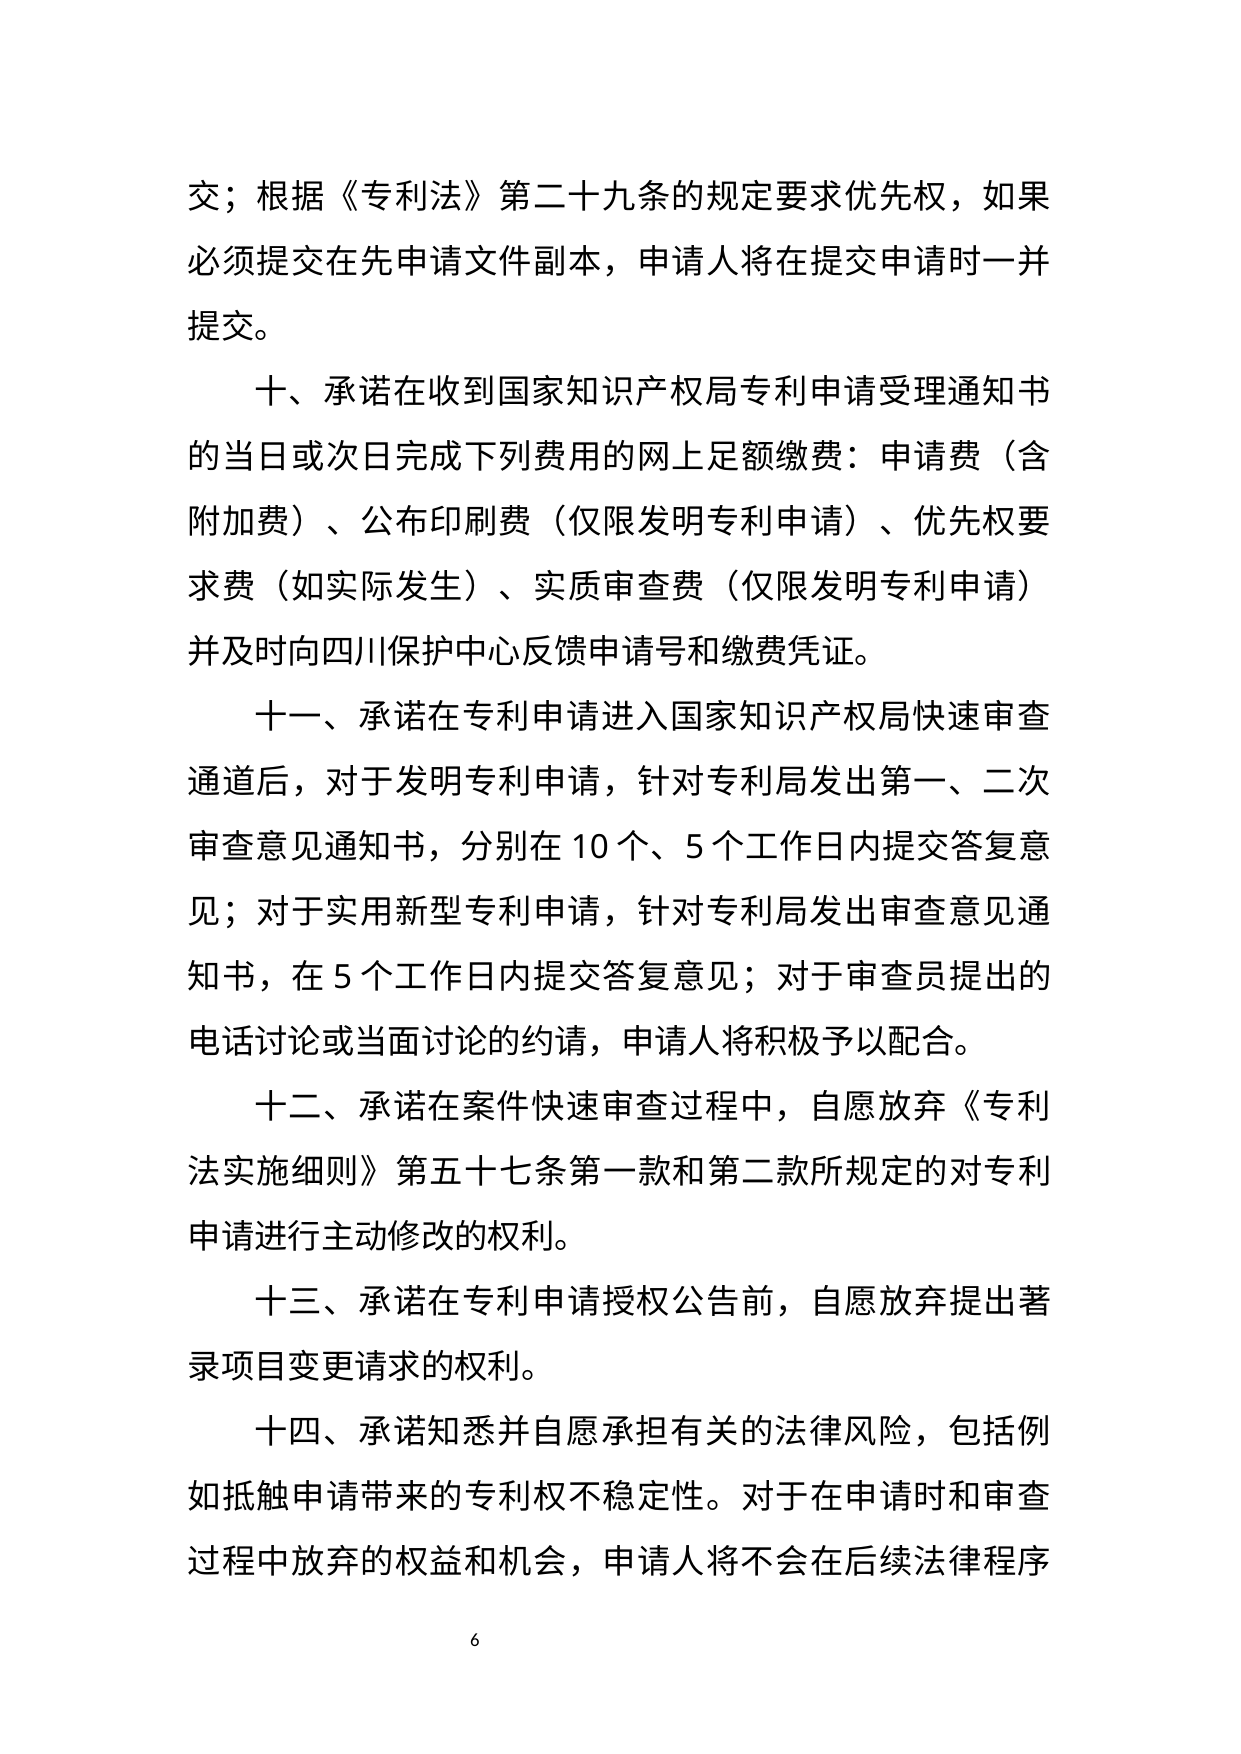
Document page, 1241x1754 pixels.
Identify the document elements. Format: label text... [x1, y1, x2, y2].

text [187, 1397, 1053, 1592]
text 十一、承诺在专利申请进入国家知识产权局快速审查通道后，对于发明专利申请，针对专利局发出第一、二次审查意见通知书，分别在10个、5个工作日内提交答复意见；对于实用新型专利申请，针对专利局发出审查意见通知书，在5个工作日内提交答复意见；对于审查员提出的电话讨论或当面讨论的约请，申请人将积极予以配合。 [187, 682, 1053, 1072]
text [187, 162, 1053, 357]
text 十、承诺在收到国家知识产权局专利申请受理通知书的当日或次日完成下列费用的网上足额缴费：申请费（含附加费）、公布印刷费（仅限发明专利申请）、优先权要求费（如实际发生）、实质审查费（仅限发明专利申请），并及时向四川保护中心反馈申请号和缴费凭证。 [187, 357, 1053, 682]
text 十二、承诺在案件快速审查过程中，自愿放弃《专利法实施细则》第五十七条第一款和第二款所规定的对专利申请进行主动修改的权利。 [187, 1072, 1053, 1267]
text 十三、承诺在专利申请授权公告前，自愿放弃提出著录项目变更请求的权利。 [187, 1267, 1053, 1397]
